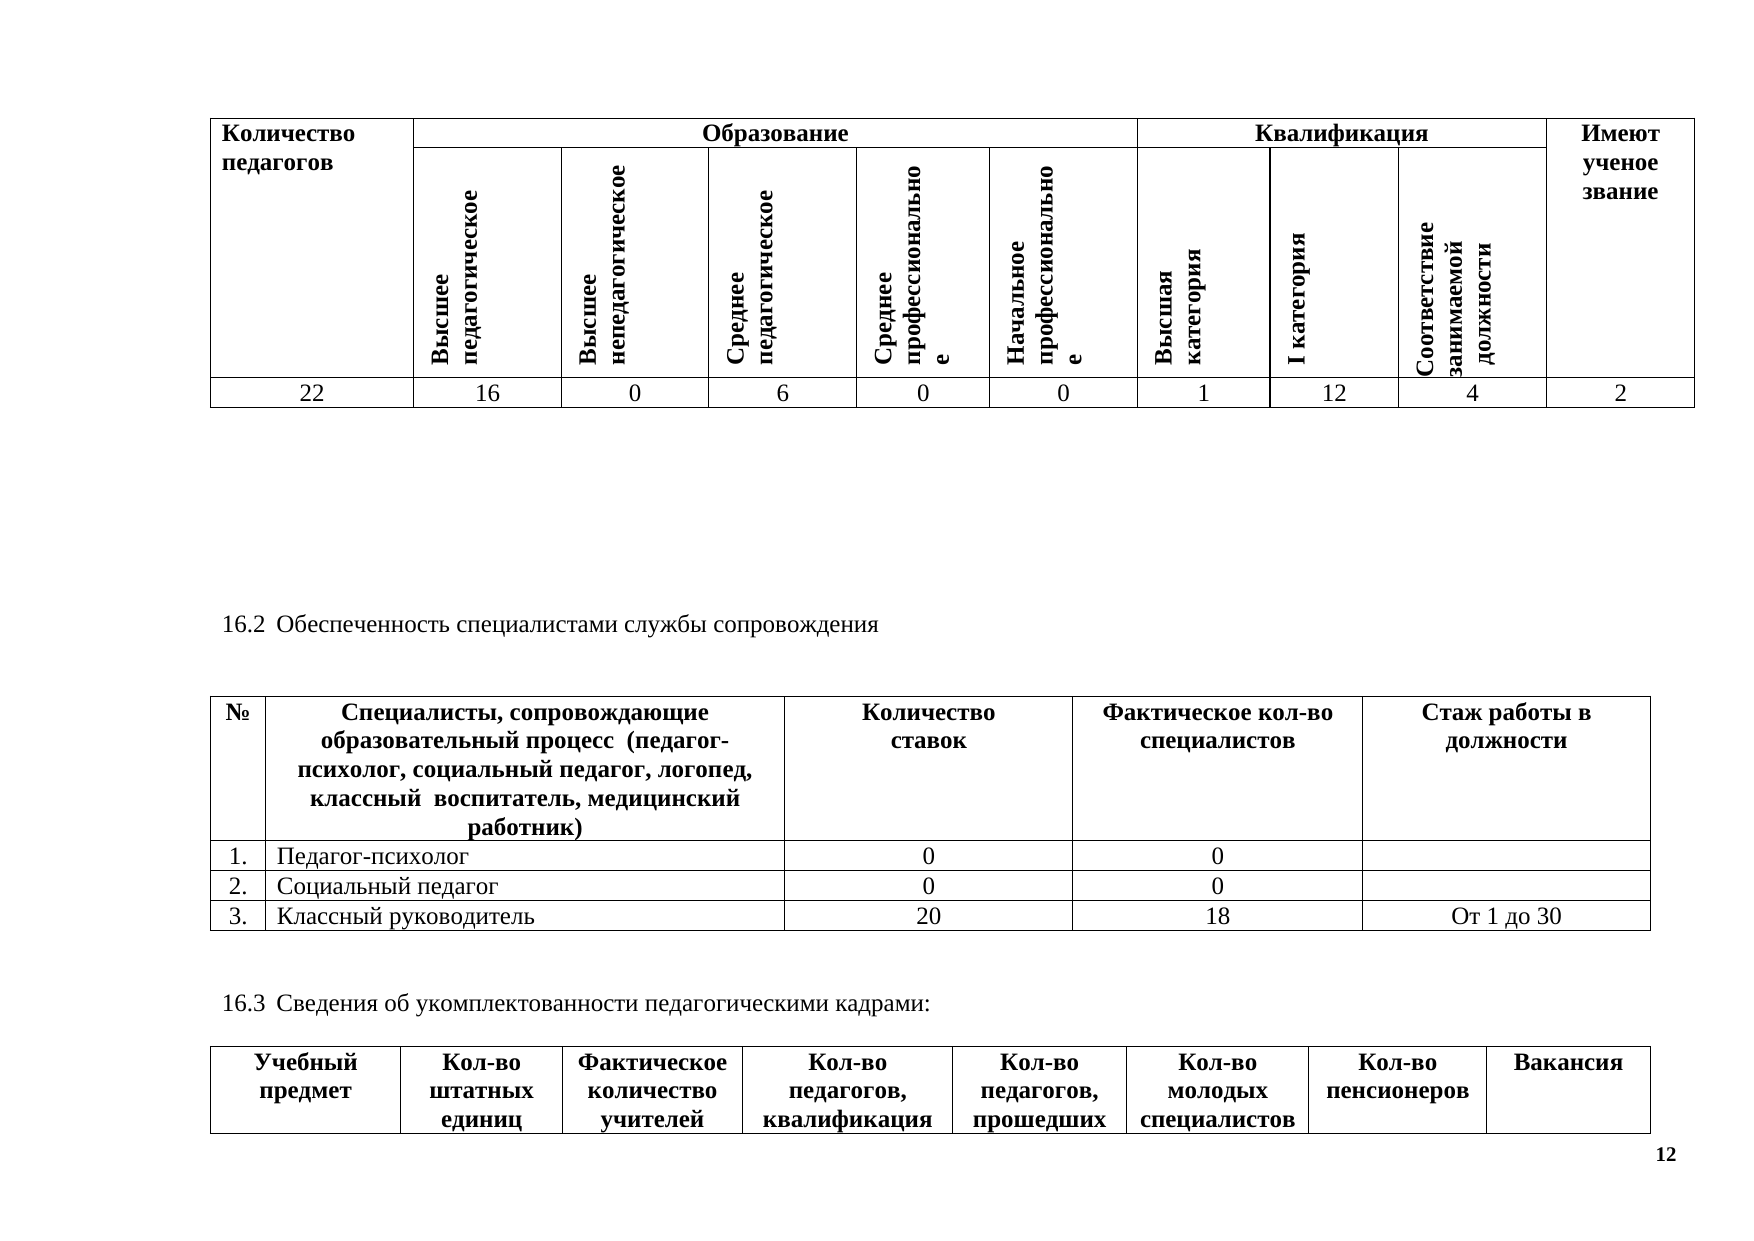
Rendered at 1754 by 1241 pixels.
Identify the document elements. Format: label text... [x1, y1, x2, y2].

table_cell 0 [1073, 871, 1362, 900]
list Сведения об укомплектованности педагогическими кадрами: [222, 988, 1639, 1017]
table_cell 0 [785, 841, 1072, 870]
table_cell 2. [211, 871, 265, 900]
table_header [953, 1047, 1126, 1133]
table_cell 2 [1547, 378, 1694, 407]
table_cell Социальный педагог [266, 871, 784, 900]
table_cell 0 [857, 378, 989, 407]
table_cell I категория [1271, 148, 1398, 377]
table_cell Высшая категория [1138, 148, 1269, 377]
table_cell 3. [211, 901, 265, 930]
table_cell Среднее педагогическое [709, 148, 856, 377]
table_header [1127, 1047, 1308, 1133]
table_cell 4 [1399, 378, 1546, 407]
table_header № [211, 697, 265, 840]
table_cell Педагог-психолог [266, 841, 784, 870]
table_header Количество ставок [785, 697, 1072, 840]
table_cell 6 [709, 378, 856, 407]
table_cell 0 [562, 378, 708, 407]
table_cell Высшее педагогическое [414, 148, 561, 377]
table_cell [1363, 841, 1650, 870]
table_cell 0 [785, 871, 1072, 900]
table_cell 0 [1073, 841, 1362, 870]
table_cell [1363, 871, 1650, 900]
table_header Имеют ученое звание [1547, 119, 1694, 377]
table_cell 22 [211, 378, 413, 407]
table_cell 20 [785, 901, 1072, 930]
table_header Учебный предмет [211, 1047, 400, 1133]
table_header Вакансия [1487, 1047, 1650, 1133]
list Обеспеченность специалистами службы сопровождения [222, 609, 1639, 638]
table_cell 1 [1138, 378, 1269, 407]
table_header Количество педагогов [211, 119, 413, 377]
table_cell Высшее непедагогическое [562, 148, 708, 377]
table_cell Классный руководитель [266, 901, 784, 930]
table_header Квалификация [1138, 119, 1546, 147]
table_header Стаж работы в должности [1363, 697, 1650, 840]
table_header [563, 1047, 742, 1133]
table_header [401, 1047, 562, 1133]
table_cell От 1 до 30 [1363, 901, 1650, 930]
table_cell 1. [211, 841, 265, 870]
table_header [743, 1047, 952, 1133]
table_header Специалисты, сопровождающие образовательный процесс (педагог-психолог, социальный педагог, логопед, классный воспитатель, медицинский работник) [266, 697, 784, 840]
table_cell Начальное профессиональное [990, 148, 1137, 377]
table_cell Соответствие занимаемой должности [1399, 148, 1546, 377]
table_header Фактическое кол-во специалистов [1073, 697, 1362, 840]
table_header Образование [414, 119, 1137, 147]
table_cell Среднее профессиональное [857, 148, 989, 377]
table_header Кол-во пенсионеров [1309, 1047, 1486, 1133]
table_cell 12 [1271, 378, 1398, 407]
table_cell 16 [414, 378, 561, 407]
table_cell 18 [1073, 901, 1362, 930]
table_cell 0 [990, 378, 1137, 407]
